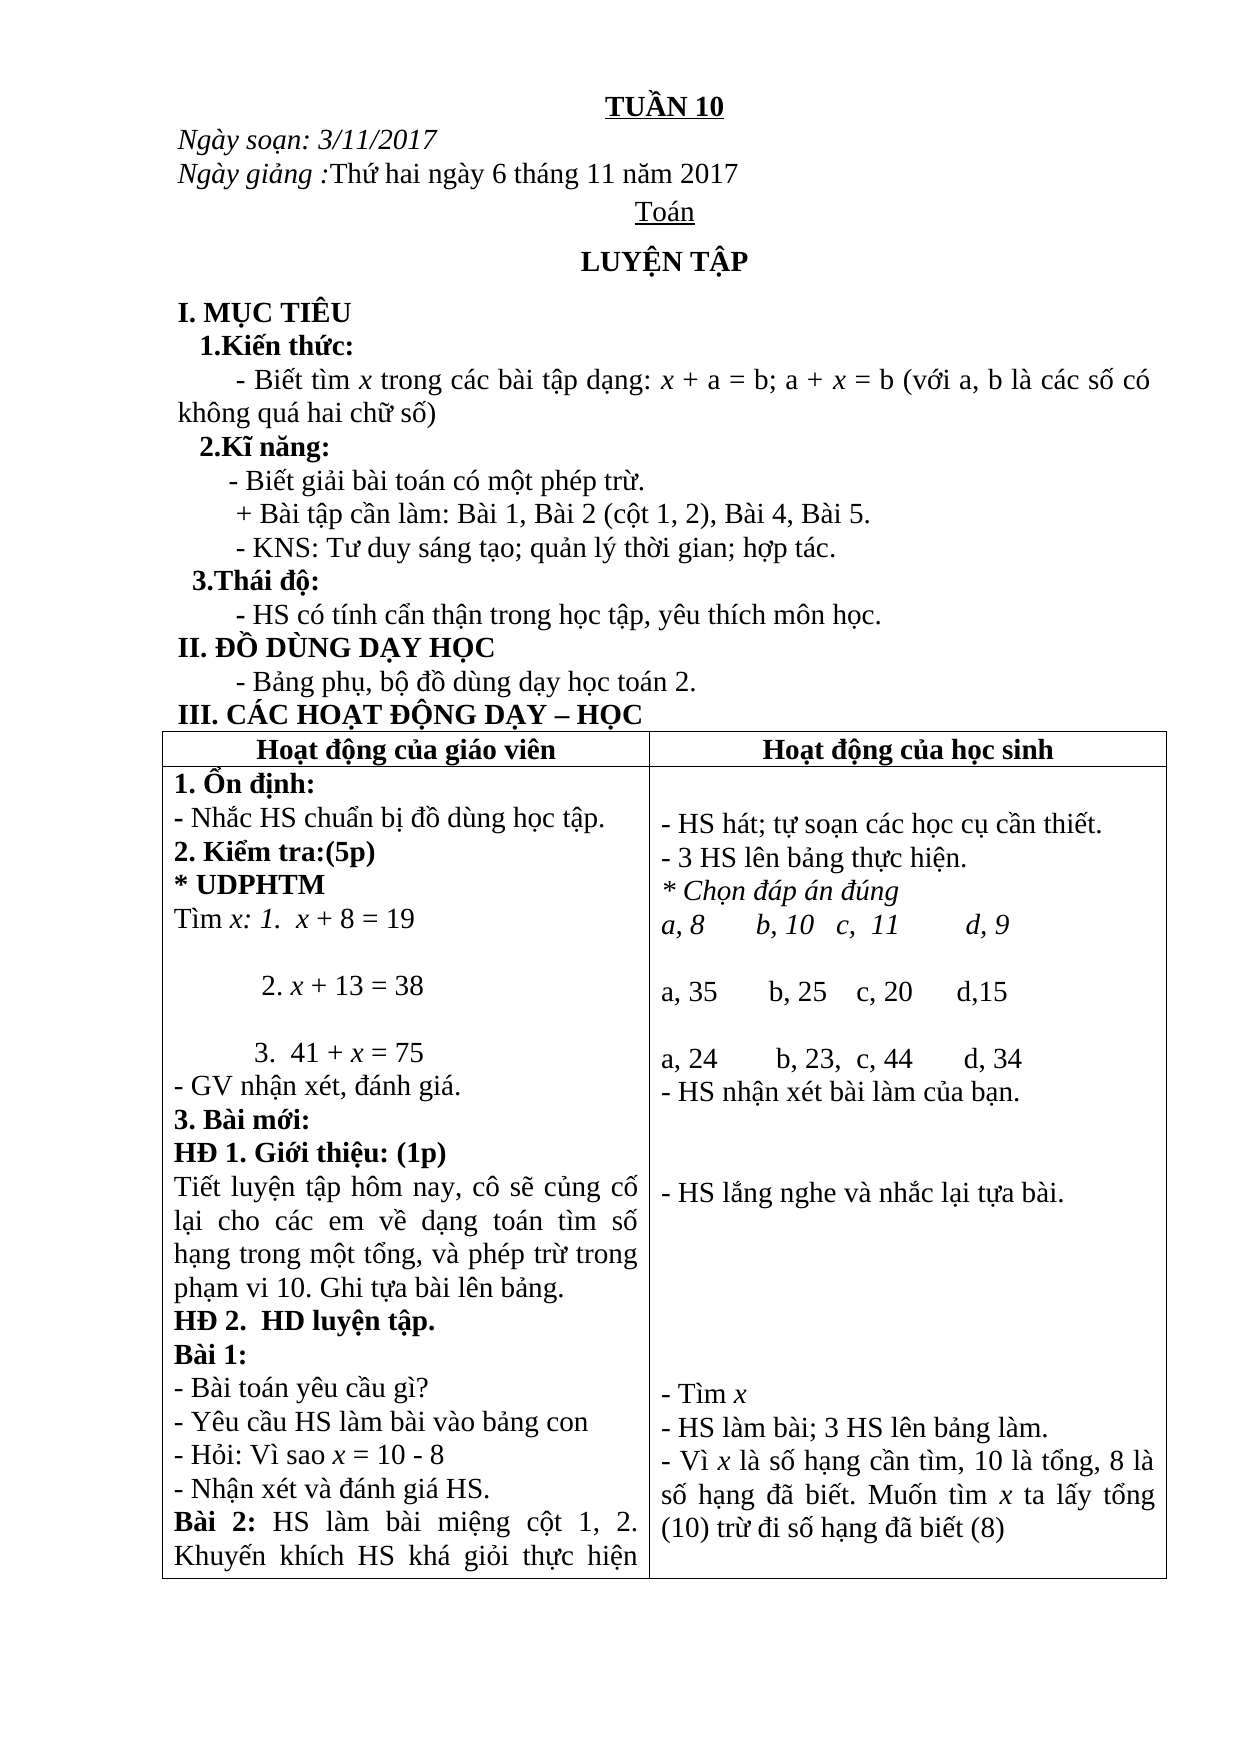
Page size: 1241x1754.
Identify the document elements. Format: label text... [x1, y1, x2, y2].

table_header Hoạt động của học sinh [650, 732, 1166, 766]
text Ngày soạn: 3/11/2017 [177, 122, 1152, 156]
text I. MỤC TIÊU [177, 295, 1152, 328]
text Toán [177, 194, 1152, 228]
text - Biết giải bài toán có một phép trừ. [177, 463, 1152, 496]
text - Bảng phụ, bộ đồ dùng dạy học toán 2. [177, 664, 1152, 697]
text 3.Thái độ: [177, 563, 1152, 597]
text 1.Kiến thức: [177, 328, 1152, 362]
text III. CÁC HOẠT ĐỘNG DẠY – HỌC [177, 697, 1152, 731]
text - HS có tính cẩn thận trong học tập, yêu thích môn học. [177, 597, 1152, 630]
text 2.Kĩ năng: [177, 429, 1152, 463]
table_header Hoạt động của giáo viên [163, 732, 649, 766]
text Ngày giảng :Thứ hai ngày 6 tháng 11 năm 2017 [177, 156, 1152, 189]
text II. ĐỒ DÙNG DẠY HỌC [177, 630, 1152, 664]
text TUẦN 10 [177, 89, 1152, 122]
text - KNS: Tư duy sáng tạo; quản lý thời gian; hợp tác. [177, 530, 1152, 563]
text - Biết tìm x trong các bài tập dạng: x + a = b; a + x = b (với a, b là các số có không quá hai chữ số) [177, 362, 1152, 429]
text LUYỆN TẬP [177, 244, 1152, 278]
text + Bài tập cần làm: Bài 1, Bài 2 (cột 1, 2), Bài 4, Bài 5. [177, 496, 1152, 530]
